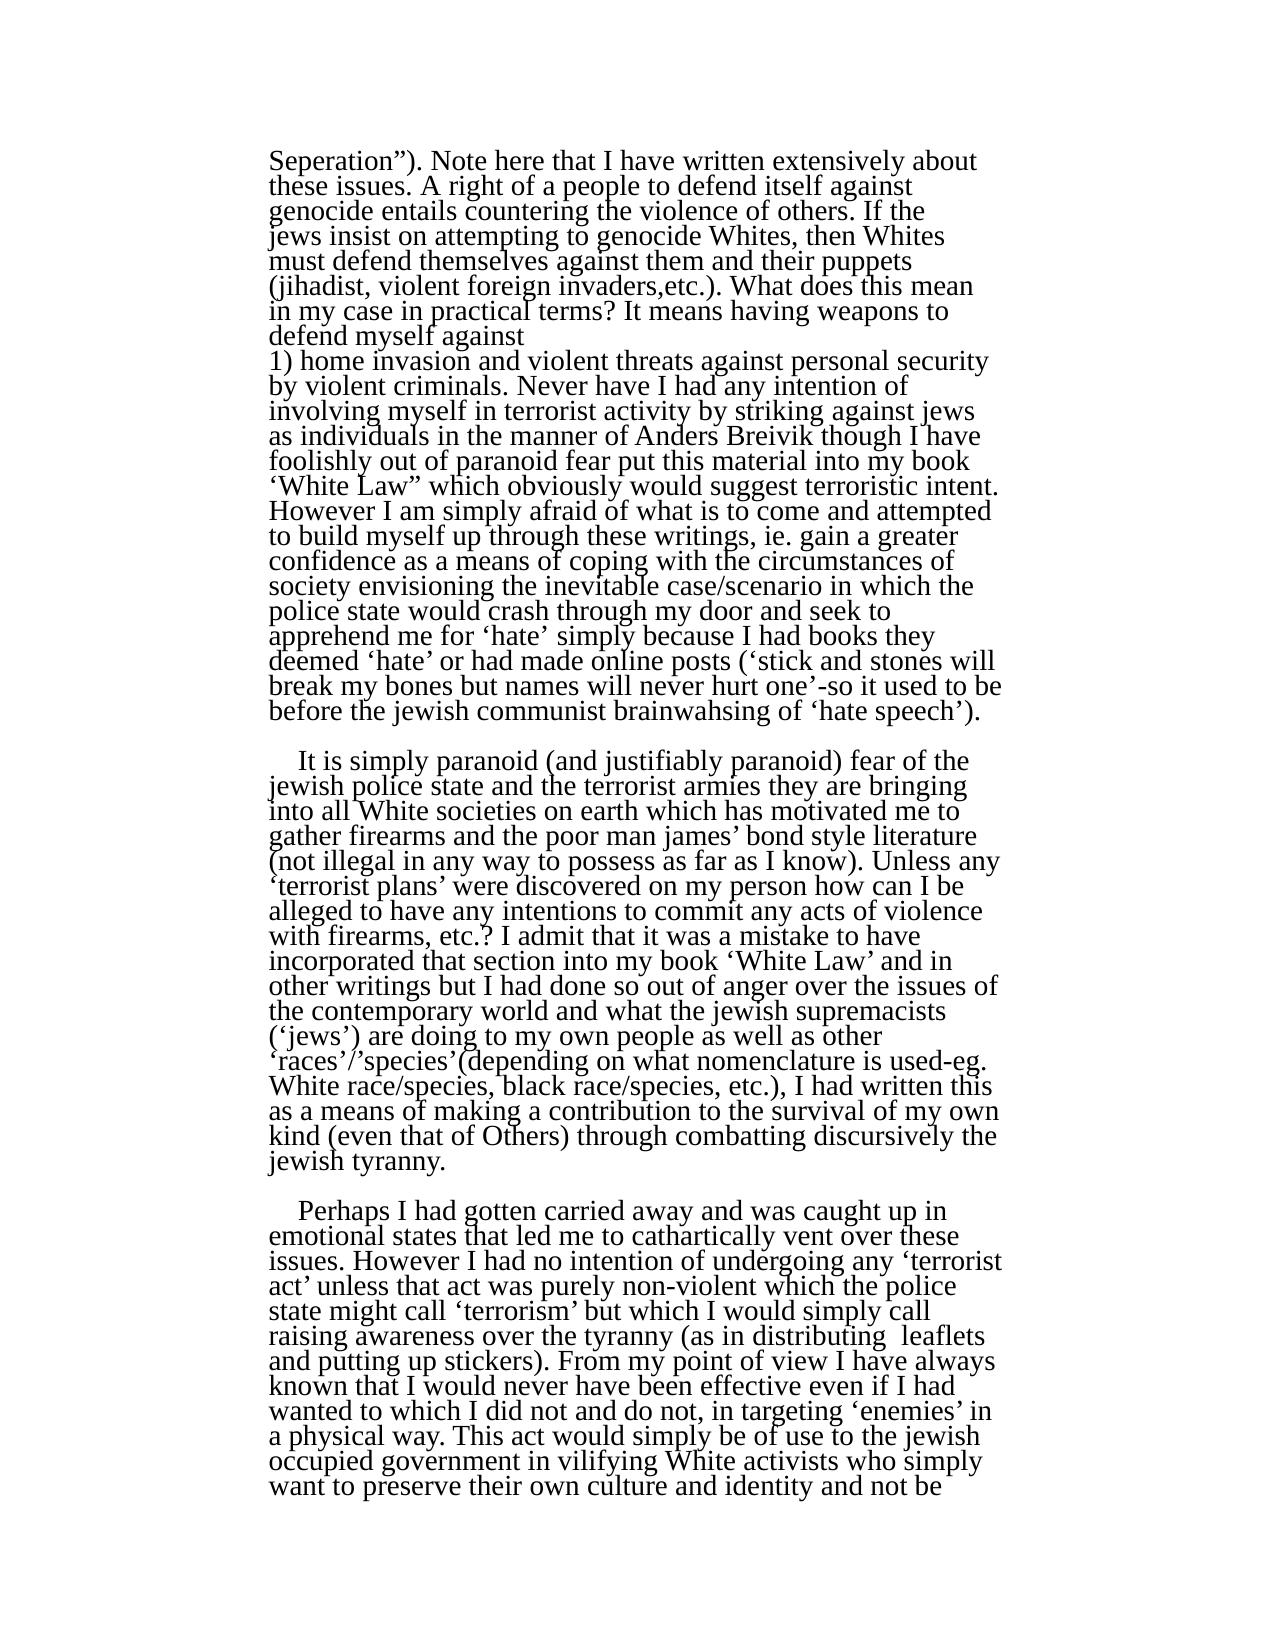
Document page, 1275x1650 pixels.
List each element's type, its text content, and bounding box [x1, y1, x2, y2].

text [268, 150, 983, 350]
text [268, 1200, 1003, 1500]
text It is simply paranoid (and justifiably paranoid) fear of the jewish police state and the terrorist armies they are bringing into all White societies on earth which has motivated me to gather firearms and the poor man james’ bond style literature (not illegal in any way to possess as far as I know). Unless any ‘terrorist plans’ were discovered on my person how can I be alleged to have any intentions to commit any acts of violence with firearms, etc.? I admit that it was a mistake to have incorporated that section into my book ‘White Law’ and in other writings but I had done so out of anger over the issues of the contemporary world and what the jewish supremacists (‘jews’) are doing to my own people as well as other ‘races’/’species’(depending on what nomenclature is used-eg. White race/species, black race/species, etc.), I had written this as a means of making a contribution to the survival of my own kind (even that of Others) through combatting discursively the jewish tyranny. [268, 750, 1003, 1175]
text 1) home invasion and violent threats against personal security by violent criminals. Never have I had any intention of involving myself in terrorist activity by striking against jews as individuals in the manner of Anders Breivik though I have foolishly out of paranoid fear put this material into my book ‘White Law” which obviously would suggest terroristic intent. However I am simply afraid of what is to come and attempted to build myself up through these writings, ie. gain a greater confidence as a means of coping with the circumstances of society envisioning the inevitable case/scenario in which the police state would crash through my door and seek to apprehend me for ‘hate’ simply because I had books they deemed ‘hate’ or had made online posts (‘stick and stones will break my bones but names will never hurt one’-so it used to be before the jewish communist brainwahsing of ‘hate speech’). [268, 350, 1003, 725]
